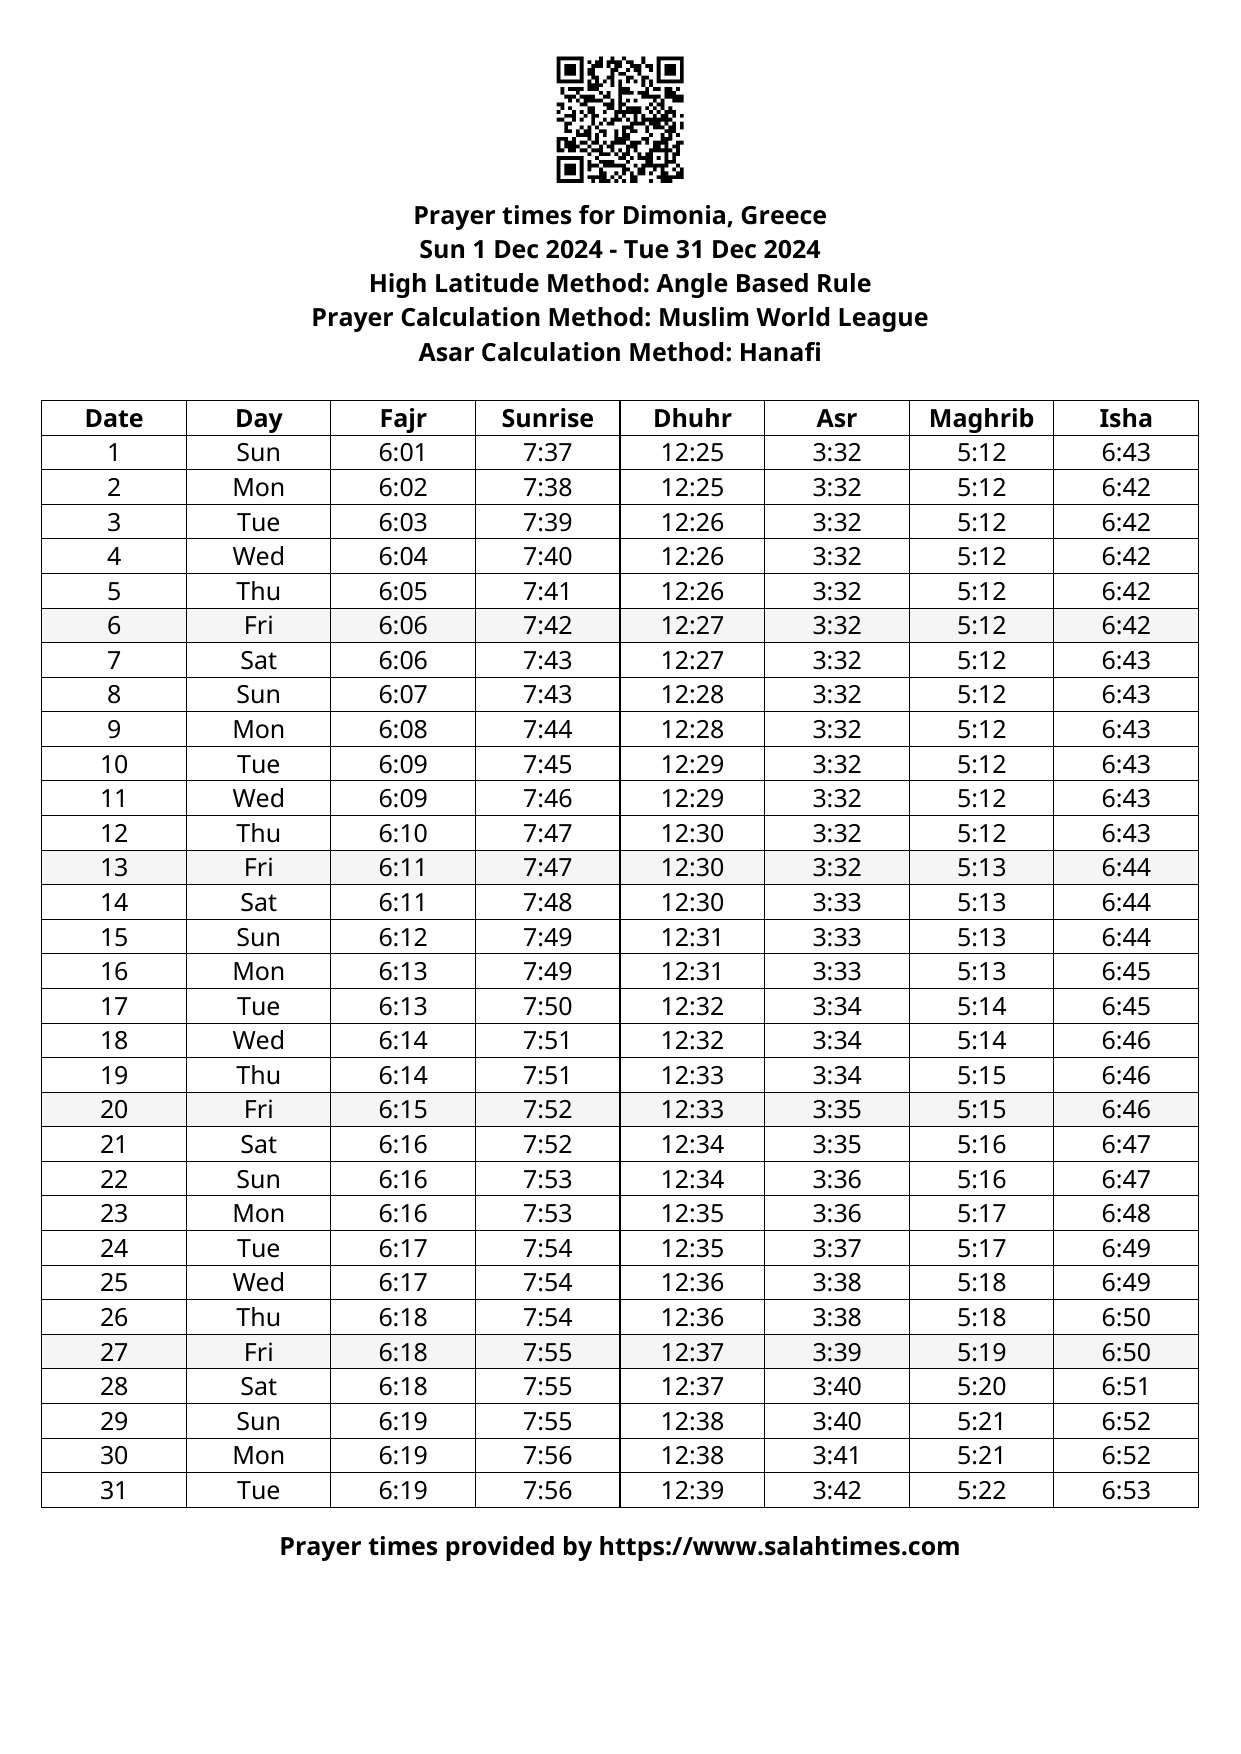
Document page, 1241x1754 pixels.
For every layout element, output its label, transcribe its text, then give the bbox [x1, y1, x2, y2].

table_cell 7:51 [476, 1058, 619, 1092]
table_cell 3:33 [765, 954, 909, 988]
table_cell 7:38 [476, 470, 619, 504]
table_cell Tue [187, 747, 330, 780]
table_cell 3:35 [765, 1127, 909, 1161]
table_cell Mon [187, 470, 330, 504]
table_cell 6:09 [331, 747, 475, 780]
table_cell Sat [187, 1127, 330, 1161]
table_cell Wed [187, 539, 330, 573]
table_cell Sat [187, 643, 330, 677]
table_cell 3:32 [765, 678, 909, 711]
table_cell 6:03 [331, 505, 475, 538]
table_cell 12:31 [621, 954, 764, 988]
table_cell 6:01 [331, 436, 475, 469]
table_cell 6:14 [331, 1058, 475, 1092]
table_cell Sun [187, 920, 330, 953]
table_cell 12:38 [621, 1439, 764, 1472]
table_cell 6:44 [1054, 920, 1198, 953]
table_cell 5:14 [910, 989, 1053, 1022]
table_cell 1 [42, 436, 186, 469]
table_cell 7:43 [476, 678, 619, 711]
table_cell 6:46 [1054, 1093, 1198, 1126]
table_cell 7:56 [476, 1439, 619, 1472]
table_cell 6:13 [331, 989, 475, 1022]
table_cell 3:34 [765, 1058, 909, 1092]
table_cell 3:40 [765, 1369, 909, 1403]
table_cell 7:49 [476, 920, 619, 953]
table_cell Sun [187, 436, 330, 469]
text Sun 1 Dec 2024 - Tue 31 Dec 2024 [42, 232, 1198, 266]
table_cell 5 [42, 574, 186, 607]
table_cell Tue [187, 505, 330, 538]
table_cell 5:13 [910, 885, 1053, 919]
table_cell Sun [187, 1162, 330, 1195]
table_cell 12:33 [621, 1058, 764, 1092]
table_cell 6:43 [1054, 747, 1198, 780]
table_cell 6:53 [1054, 1473, 1198, 1507]
table_cell 28 [42, 1369, 186, 1403]
table_cell 7:43 [476, 643, 619, 677]
table_cell Wed [187, 1024, 330, 1057]
text Asar Calculation Method: Hanafi [42, 334, 1198, 368]
table_cell Sat [187, 885, 330, 919]
table_cell 17 [42, 989, 186, 1022]
table_cell 3:32 [765, 851, 909, 884]
table_cell 7:45 [476, 747, 619, 780]
table_cell 6:16 [331, 1127, 475, 1161]
table_cell 7:47 [476, 851, 619, 884]
table_cell 5:20 [910, 1369, 1053, 1403]
table_cell 3:36 [765, 1196, 909, 1230]
table_cell 7:52 [476, 1093, 619, 1126]
table_cell 26 [42, 1300, 186, 1334]
table_cell 7:49 [476, 954, 619, 988]
table_cell Mon [187, 1439, 330, 1472]
table_cell Fri [187, 1335, 330, 1368]
table_cell 6:48 [1054, 1196, 1198, 1230]
table_cell 7:56 [476, 1473, 619, 1507]
table_cell 5:12 [910, 505, 1053, 538]
table_header Day [187, 401, 330, 434]
table_cell 5:13 [910, 954, 1053, 988]
table_cell 7:54 [476, 1266, 619, 1299]
table_cell Fri [187, 1093, 330, 1126]
table_cell 7:53 [476, 1196, 619, 1230]
table_cell 12 [42, 816, 186, 849]
table_cell 6:42 [1054, 505, 1198, 538]
table_cell 6:14 [331, 1024, 475, 1057]
table_cell 6:11 [331, 851, 475, 884]
table_cell 3:37 [765, 1231, 909, 1264]
table_cell Sun [187, 678, 330, 711]
table_cell Wed [187, 781, 330, 815]
table_cell 21 [42, 1127, 186, 1161]
table_cell 7:55 [476, 1335, 619, 1368]
table_cell 12:32 [621, 1024, 764, 1057]
table_cell 12:37 [621, 1335, 764, 1368]
table_cell 6:12 [331, 920, 475, 953]
table_cell 5:12 [910, 816, 1053, 849]
table_cell 4 [42, 539, 186, 573]
table_cell 12:31 [621, 920, 764, 953]
table_cell Mon [187, 1196, 330, 1230]
table_cell 29 [42, 1404, 186, 1437]
table_cell 12:35 [621, 1231, 764, 1264]
table_cell 6:43 [1054, 712, 1198, 746]
table_cell 3:38 [765, 1300, 909, 1334]
table_cell 9 [42, 712, 186, 746]
table_cell 12:38 [621, 1404, 764, 1437]
table_cell 3:32 [765, 747, 909, 780]
table_cell 6:04 [331, 539, 475, 573]
table_cell 6:42 [1054, 609, 1198, 642]
table_cell 6:17 [331, 1266, 475, 1299]
table_cell 3:32 [765, 539, 909, 573]
table_cell 6:18 [331, 1335, 475, 1368]
table_cell 5:12 [910, 747, 1053, 780]
table_cell 3:42 [765, 1473, 909, 1507]
table_cell 6:10 [331, 816, 475, 849]
table_cell 19 [42, 1058, 186, 1092]
table_cell 6:43 [1054, 816, 1198, 849]
table_cell 5:13 [910, 851, 1053, 884]
table_header Dhuhr [621, 401, 764, 434]
table_cell 3:36 [765, 1162, 909, 1195]
table_cell 16 [42, 954, 186, 988]
table_cell 6:18 [331, 1300, 475, 1334]
table_cell 6:44 [1054, 851, 1198, 884]
table_cell 5:22 [910, 1473, 1053, 1507]
table_cell 6:43 [1054, 781, 1198, 815]
table_cell 5:12 [910, 470, 1053, 504]
table_cell 12:26 [621, 574, 764, 607]
table_cell 6:15 [331, 1093, 475, 1126]
table_cell 6:07 [331, 678, 475, 711]
table_cell 30 [42, 1439, 186, 1472]
table_cell 20 [42, 1093, 186, 1126]
table_cell 5:17 [910, 1196, 1053, 1230]
table_cell 5:12 [910, 712, 1053, 746]
table_cell 12:34 [621, 1162, 764, 1195]
table_cell 5:12 [910, 609, 1053, 642]
table_cell 3:32 [765, 574, 909, 607]
table_cell Wed [187, 1266, 330, 1299]
table_cell 6:46 [1054, 1058, 1198, 1092]
table_cell 6:50 [1054, 1335, 1198, 1368]
table_header Fajr [331, 401, 475, 434]
table_cell 5:21 [910, 1439, 1053, 1472]
text Prayer times provided by https://www.salahtimes.com [42, 1528, 1198, 1563]
table_cell 7:47 [476, 816, 619, 849]
table_cell 3:40 [765, 1404, 909, 1437]
table_cell 6:49 [1054, 1231, 1198, 1264]
table_cell 3:32 [765, 712, 909, 746]
table_cell 2 [42, 470, 186, 504]
table_cell 6:49 [1054, 1266, 1198, 1299]
table_cell 12:37 [621, 1369, 764, 1403]
table_cell 5:12 [910, 678, 1053, 711]
table_cell 6 [42, 609, 186, 642]
table_cell 3:38 [765, 1266, 909, 1299]
table_cell Fri [187, 609, 330, 642]
table_cell 3:39 [765, 1335, 909, 1368]
table_cell 12:27 [621, 609, 764, 642]
table_cell 5:16 [910, 1127, 1053, 1161]
table_cell 7:44 [476, 712, 619, 746]
table_cell 6:42 [1054, 470, 1198, 504]
table_cell 5:15 [910, 1093, 1053, 1126]
table_cell 6:42 [1054, 574, 1198, 607]
table_cell 3:32 [765, 781, 909, 815]
table_cell 15 [42, 920, 186, 953]
table_cell 6:06 [331, 609, 475, 642]
table_cell 22 [42, 1162, 186, 1195]
table_cell 3:33 [765, 885, 909, 919]
table_header Asr [765, 401, 909, 434]
table_cell 3:32 [765, 436, 909, 469]
table_cell 12:25 [621, 470, 764, 504]
table_cell Sun [187, 1404, 330, 1437]
table_cell Tue [187, 1231, 330, 1264]
table_cell Thu [187, 574, 330, 607]
table_cell 6:46 [1054, 1024, 1198, 1057]
table_cell 12:36 [621, 1266, 764, 1299]
table_cell 5:14 [910, 1024, 1053, 1057]
table_cell 11 [42, 781, 186, 815]
table_cell 10 [42, 747, 186, 780]
table_cell 7:37 [476, 436, 619, 469]
table_cell Thu [187, 1300, 330, 1334]
table_cell 3:32 [765, 470, 909, 504]
table_cell 5:18 [910, 1300, 1053, 1334]
table_cell 3:35 [765, 1093, 909, 1126]
table_cell 7:41 [476, 574, 619, 607]
table_cell 5:16 [910, 1162, 1053, 1195]
table_cell 14 [42, 885, 186, 919]
text Prayer times for Dimonia, Greece [42, 198, 1198, 232]
table_cell 13 [42, 851, 186, 884]
table_cell 3:33 [765, 920, 909, 953]
table_cell 6:19 [331, 1473, 475, 1507]
table_cell 6:42 [1054, 539, 1198, 573]
table_cell 5:12 [910, 643, 1053, 677]
table_cell 7:55 [476, 1369, 619, 1403]
table_cell 6:02 [331, 470, 475, 504]
table_cell Thu [187, 816, 330, 849]
table_cell 12:30 [621, 851, 764, 884]
table_cell 5:18 [910, 1266, 1053, 1299]
table_cell Tue [187, 1473, 330, 1507]
table_cell 12:27 [621, 643, 764, 677]
table_header Date [42, 401, 186, 434]
table_cell 27 [42, 1335, 186, 1368]
table_cell 3:41 [765, 1439, 909, 1472]
table_cell 12:25 [621, 436, 764, 469]
table_cell 6:19 [331, 1439, 475, 1472]
table_header Sunrise [476, 401, 619, 434]
table_cell 7:53 [476, 1162, 619, 1195]
table_cell 3 [42, 505, 186, 538]
table_cell 6:16 [331, 1196, 475, 1230]
table_cell 7:42 [476, 609, 619, 642]
text Prayer Calculation Method: Muslim World League [42, 300, 1198, 334]
table_cell 6:43 [1054, 643, 1198, 677]
text High Latitude Method: Angle Based Rule [42, 266, 1198, 300]
table_cell 6:50 [1054, 1300, 1198, 1334]
table_header Isha [1054, 401, 1198, 434]
table_cell 18 [42, 1024, 186, 1057]
table_cell 5:12 [910, 574, 1053, 607]
table_cell 12:36 [621, 1300, 764, 1334]
table_cell 12:29 [621, 747, 764, 780]
table_cell 6:09 [331, 781, 475, 815]
table_cell Sat [187, 1369, 330, 1403]
table_cell 6:44 [1054, 885, 1198, 919]
table_cell 7 [42, 643, 186, 677]
table_cell Thu [187, 1058, 330, 1092]
table_cell 6:13 [331, 954, 475, 988]
table_cell 7:54 [476, 1231, 619, 1264]
table_cell 7:51 [476, 1024, 619, 1057]
table_cell 23 [42, 1196, 186, 1230]
table_cell 31 [42, 1473, 186, 1507]
table_cell 5:17 [910, 1231, 1053, 1264]
table_cell 6:45 [1054, 954, 1198, 988]
table_cell Mon [187, 954, 330, 988]
table_cell 24 [42, 1231, 186, 1264]
table_cell 12:34 [621, 1127, 764, 1161]
table_cell 6:16 [331, 1162, 475, 1195]
table_cell 3:34 [765, 1024, 909, 1057]
table_cell 12:26 [621, 505, 764, 538]
table_cell 12:28 [621, 712, 764, 746]
table_cell 6:08 [331, 712, 475, 746]
table_cell 7:54 [476, 1300, 619, 1334]
table_cell 12:39 [621, 1473, 764, 1507]
table_cell Fri [187, 851, 330, 884]
table_cell 7:50 [476, 989, 619, 1022]
table_cell 5:13 [910, 920, 1053, 953]
table_cell 12:30 [621, 885, 764, 919]
table_cell 3:32 [765, 505, 909, 538]
table_cell 3:32 [765, 609, 909, 642]
table_cell 6:52 [1054, 1404, 1198, 1437]
table_cell 8 [42, 678, 186, 711]
table_cell 3:32 [765, 643, 909, 677]
table_cell 5:19 [910, 1335, 1053, 1368]
table_cell 6:51 [1054, 1369, 1198, 1403]
table_cell 6:45 [1054, 989, 1198, 1022]
table_cell 7:39 [476, 505, 619, 538]
table_cell 6:11 [331, 885, 475, 919]
table_cell 6:47 [1054, 1127, 1198, 1161]
table_cell 6:17 [331, 1231, 475, 1264]
table_cell 7:40 [476, 539, 619, 573]
table_cell 7:46 [476, 781, 619, 815]
table_cell 6:05 [331, 574, 475, 607]
table_cell 5:21 [910, 1404, 1053, 1437]
table_cell 12:26 [621, 539, 764, 573]
table_cell 12:35 [621, 1196, 764, 1230]
table_cell 7:52 [476, 1127, 619, 1161]
table_cell 6:19 [331, 1404, 475, 1437]
table_cell 7:55 [476, 1404, 619, 1437]
table_cell 25 [42, 1266, 186, 1299]
table_cell 6:43 [1054, 436, 1198, 469]
table_cell 12:32 [621, 989, 764, 1022]
table_cell 12:33 [621, 1093, 764, 1126]
table_cell Tue [187, 989, 330, 1022]
table_cell 3:34 [765, 989, 909, 1022]
table_cell 6:47 [1054, 1162, 1198, 1195]
table_cell 6:52 [1054, 1439, 1198, 1472]
table_cell 5:12 [910, 436, 1053, 469]
table_cell 6:43 [1054, 678, 1198, 711]
table_cell 6:06 [331, 643, 475, 677]
table_cell 5:12 [910, 781, 1053, 815]
table_cell 12:29 [621, 781, 764, 815]
table_cell 5:12 [910, 539, 1053, 573]
table_cell 12:28 [621, 678, 764, 711]
table_cell 7:48 [476, 885, 619, 919]
table_header Maghrib [910, 401, 1053, 434]
picture [542, 41, 699, 198]
table_cell 6:18 [331, 1369, 475, 1403]
table_cell Mon [187, 712, 330, 746]
table_cell 12:30 [621, 816, 764, 849]
table_cell 5:15 [910, 1058, 1053, 1092]
table_cell 3:32 [765, 816, 909, 849]
